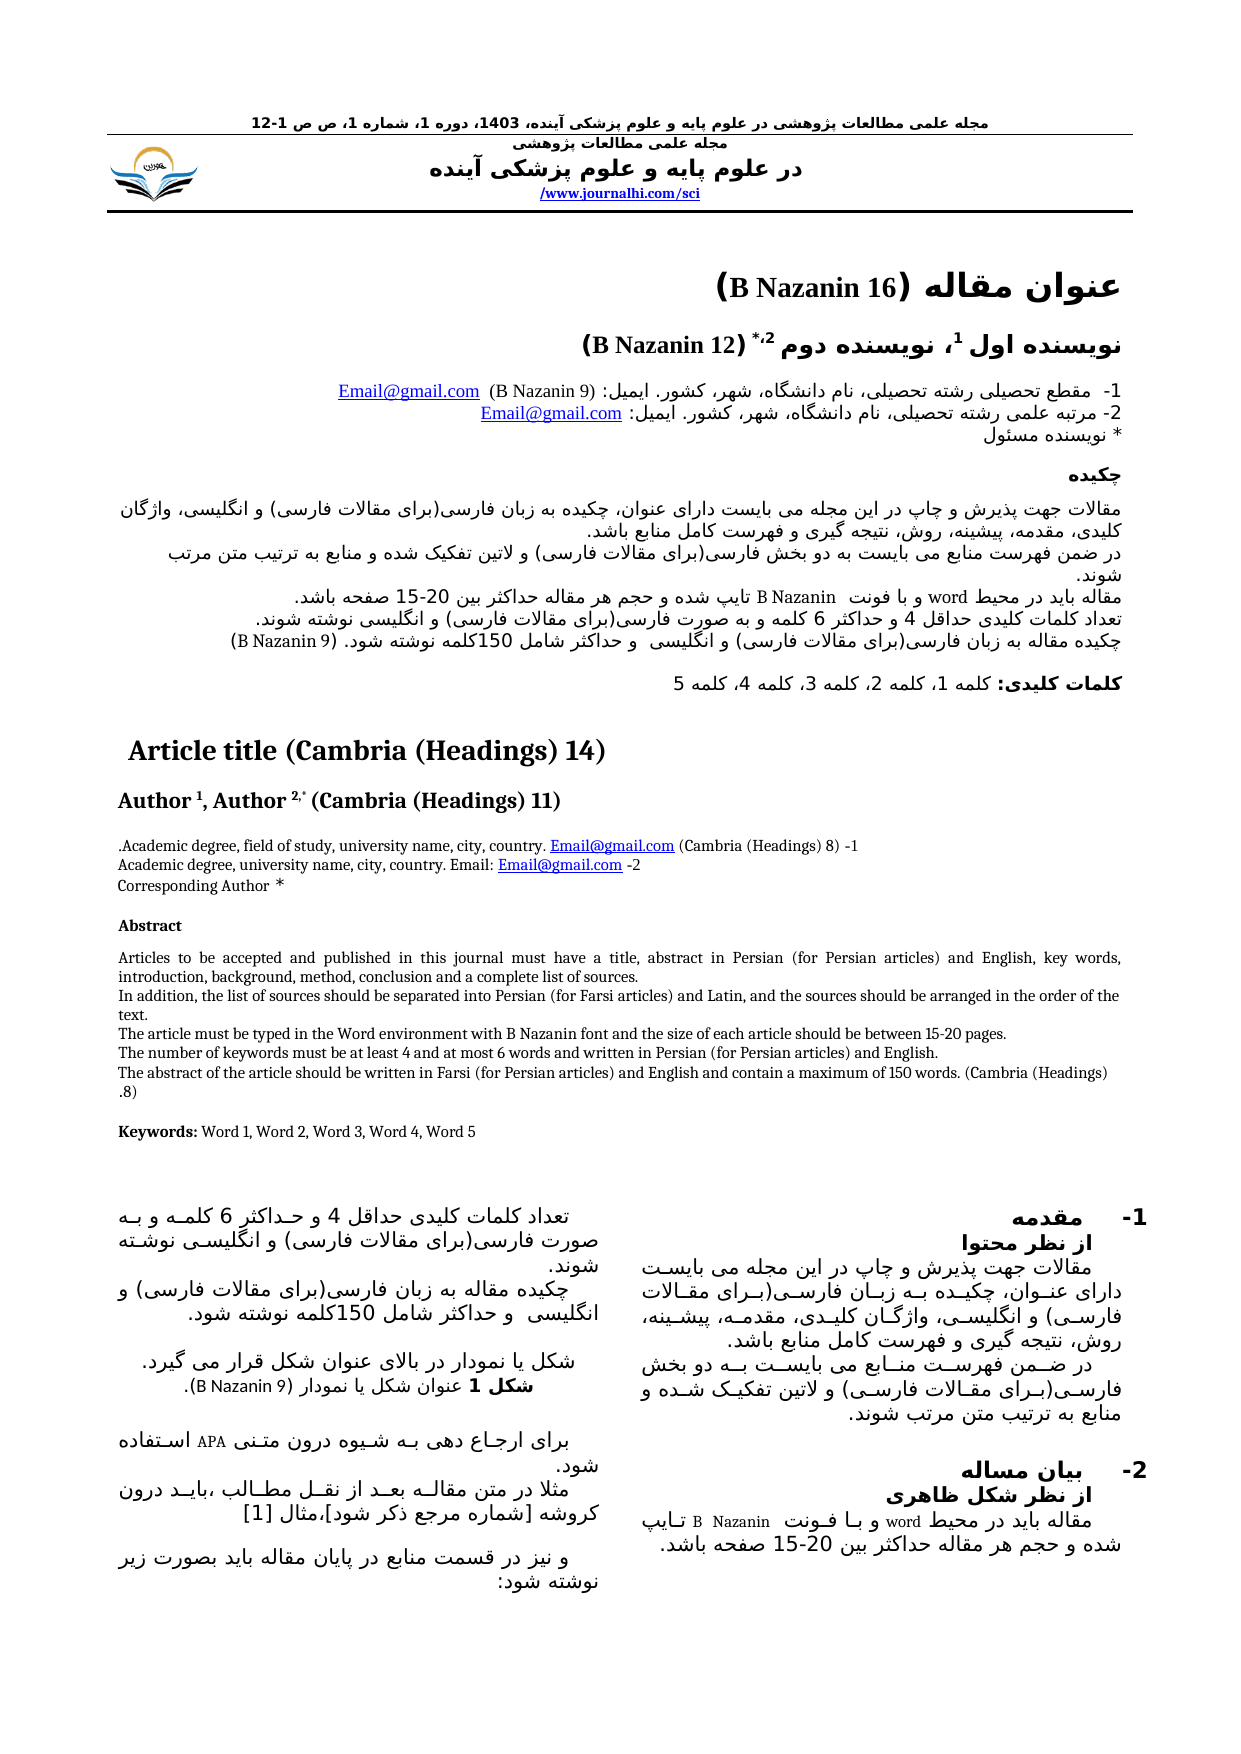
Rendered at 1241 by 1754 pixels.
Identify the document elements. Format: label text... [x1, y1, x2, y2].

text برای ارجاع دهی به شیوه درون متنی APA استفاده شود. [118, 1428, 599, 1477]
text نویسنده اول 1، نویسنده دوم 2،* (B Nazanin 12) [118, 330, 1122, 359]
text عنوان مقاله (B Nazanin 16) [118, 266, 1122, 305]
text Author 1, Author 2,* (Cambria (Headings) 11) [118, 788, 1122, 814]
text مقالات جهت پذیرش و چاپ در این مجله می بایست دارای عنوان، چکیده به زبان فارسی(برای مقالات فارسی) و انگلیسی، واژگان کلیدی، مقدمه، پیشینه، روش، نتیجه گیری و فهرست کامل منابع باشد. [118, 498, 1122, 542]
text تعداد کلمات کلیدی حداقل 4 و حداکثر 6 کلمه و به صورت فارسی(برای مقالات فارسی) و انگلیسی نوشته شوند. [118, 1204, 599, 1277]
text مقاله باید در محیط word و با فونت B Nazanin تایپ شده و حجم هر مقاله حداکثر بین 20-15 صفحه باشد. [118, 586, 1122, 608]
text تعداد کلمات کلیدی حداقل 4 و حداکثر 6 کلمه و به صورت فارسی(برای مقالات فارسی) و انگلیسی نوشته شوند. [118, 608, 1122, 630]
title Abstract [118, 916, 1122, 936]
text In addition, the list of sources should be separated into Persian (for Farsi articles) and Latin, and the sources should be arranged in the order of the text. [118, 986, 1122, 1025]
text 1- Academic degree, field of study, university name, city, country. Email@gmail.com (Cambria (Headings) 8). [118, 835, 1122, 855]
text چکیده مقاله به زبان فارسی(برای مقالات فارسی) و انگلیسی و حداکثر شامل 150کلمه نوشته شود. (B Nazanin 9) [118, 630, 1122, 652]
text 2- مرتبه علمی رشته تحصیلی، نام دانشگاه، شهر، کشور. ایمیل: Email@gmail.com [118, 402, 1122, 424]
text بیان مساله [641, 1457, 1122, 1483]
text چکیده [118, 464, 1122, 486]
text شکل 1 عنوان شکل یا نمودار (B Nazanin 9). [118, 1374, 599, 1397]
text مثلا در متن مقاله بعد از نقل مطالب ،باید درون کروشه [شماره مرجع ذکر شود]،مثال [1] [118, 1477, 599, 1526]
text و نیز در قسمت منابع در پایان مقاله باید بصورت زیر نوشته شود: [118, 1545, 599, 1593]
text در ضمن فهرست منابع می بایست به دو بخش فارسی(برای مقالات فارسی) و لاتین تفکیک شده و منابع به ترتیب متن مرتب شوند. [118, 542, 1122, 586]
picture [108, 143, 199, 203]
text مقدمه [641, 1204, 1122, 1231]
text 2- Academic degree, university name, city, country. Email: Email@gmail.com [118, 855, 1122, 875]
text شکل یا نمودار در بالای عنوان شکل قرار می گیرد. [118, 1349, 599, 1374]
text 1- مقطع تحصیلی رشته تحصیلی، نام دانشگاه، شهر، کشور. ایمیل: Email@gmail.com (B Nazanin 9) [118, 380, 1122, 402]
text The abstract of the article should be written in Farsi (for Persian articles) and English and contain a maximum of 150 words. (Cambria (Headings) 8). [118, 1063, 1122, 1102]
text کلمات کلیدی: کلمه 1، کلمه 2، کلمه 3، کلمه 4، کلمه 5 [118, 673, 1122, 694]
text Keywords: Word 1, Word 2, Word 3, Word 4, Word 5 [118, 1123, 1122, 1142]
text چکیده مقاله به زبان فارسی(برای مقالات فارسی) و انگلیسی و حداکثر شامل 150کلمه نوشته شود. [118, 1277, 599, 1326]
text در ضمن فهرست منابع می بایست به دو بخش فارسی(برای مقالات فارسی) و لاتین تفکیک شده و منابع به ترتیب متن مرتب شوند. [641, 1352, 1122, 1425]
text The number of keywords must be at least 4 and at most 6 words and written in Persian (for Persian articles) and English. [118, 1044, 1122, 1063]
text از نظر شکل ظاهری [641, 1483, 1122, 1508]
text از نظر محتوا [641, 1231, 1122, 1255]
text The article must be typed in the Word environment with B Nazanin font and the size of each article should be between 15-20 pages. [118, 1025, 1122, 1044]
text * نویسنده مسئول [118, 424, 1122, 446]
text * Corresponding Author [118, 875, 1122, 896]
text مقالات جهت پذیرش و چاپ در این مجله می بایست دارای عنوان، چکیده به زبان فارسی(برای مقالات فارسی) و انگلیسی، واژگان کلیدی، مقدمه، پیشینه، روش، نتیجه گیری و فهرست کامل منابع باشد. [641, 1255, 1122, 1352]
text Article title (Cambria (Headings) 14) [118, 734, 1122, 767]
text مقاله باید در محیط word و با فونت B Nazanin تایپ شده و حجم هر مقاله حداکثر بین 20-15 صفحه باشد. [641, 1508, 1122, 1556]
text Articles to be accepted and published in this journal must have a title, abstract in Persian (for Persian articles) and English, key words, introduction, background, method, conclusion and a complete list of sources. [118, 948, 1122, 986]
